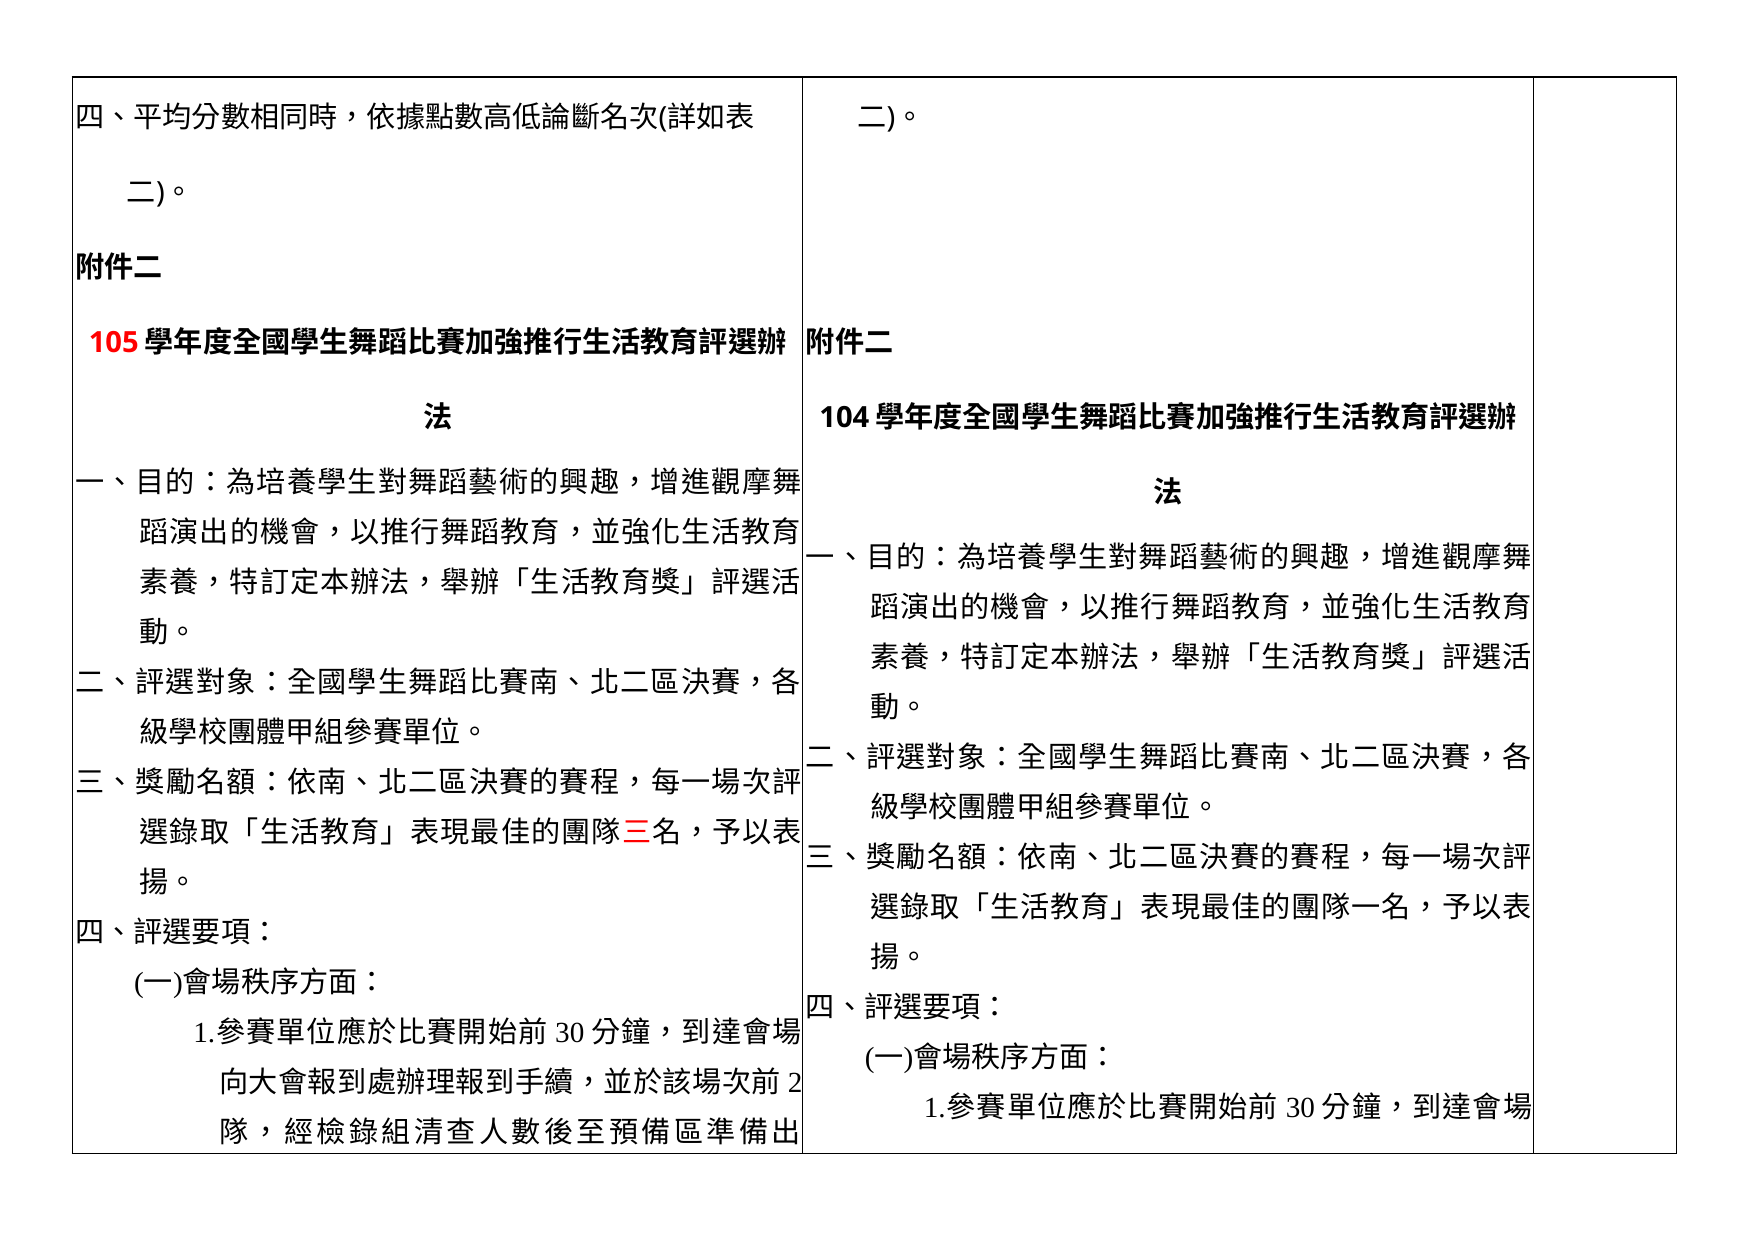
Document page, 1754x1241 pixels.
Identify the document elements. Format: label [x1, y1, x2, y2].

table_cell [73, 78, 802, 1152]
table_cell [803, 78, 1533, 1152]
table_cell [1534, 78, 1676, 1152]
